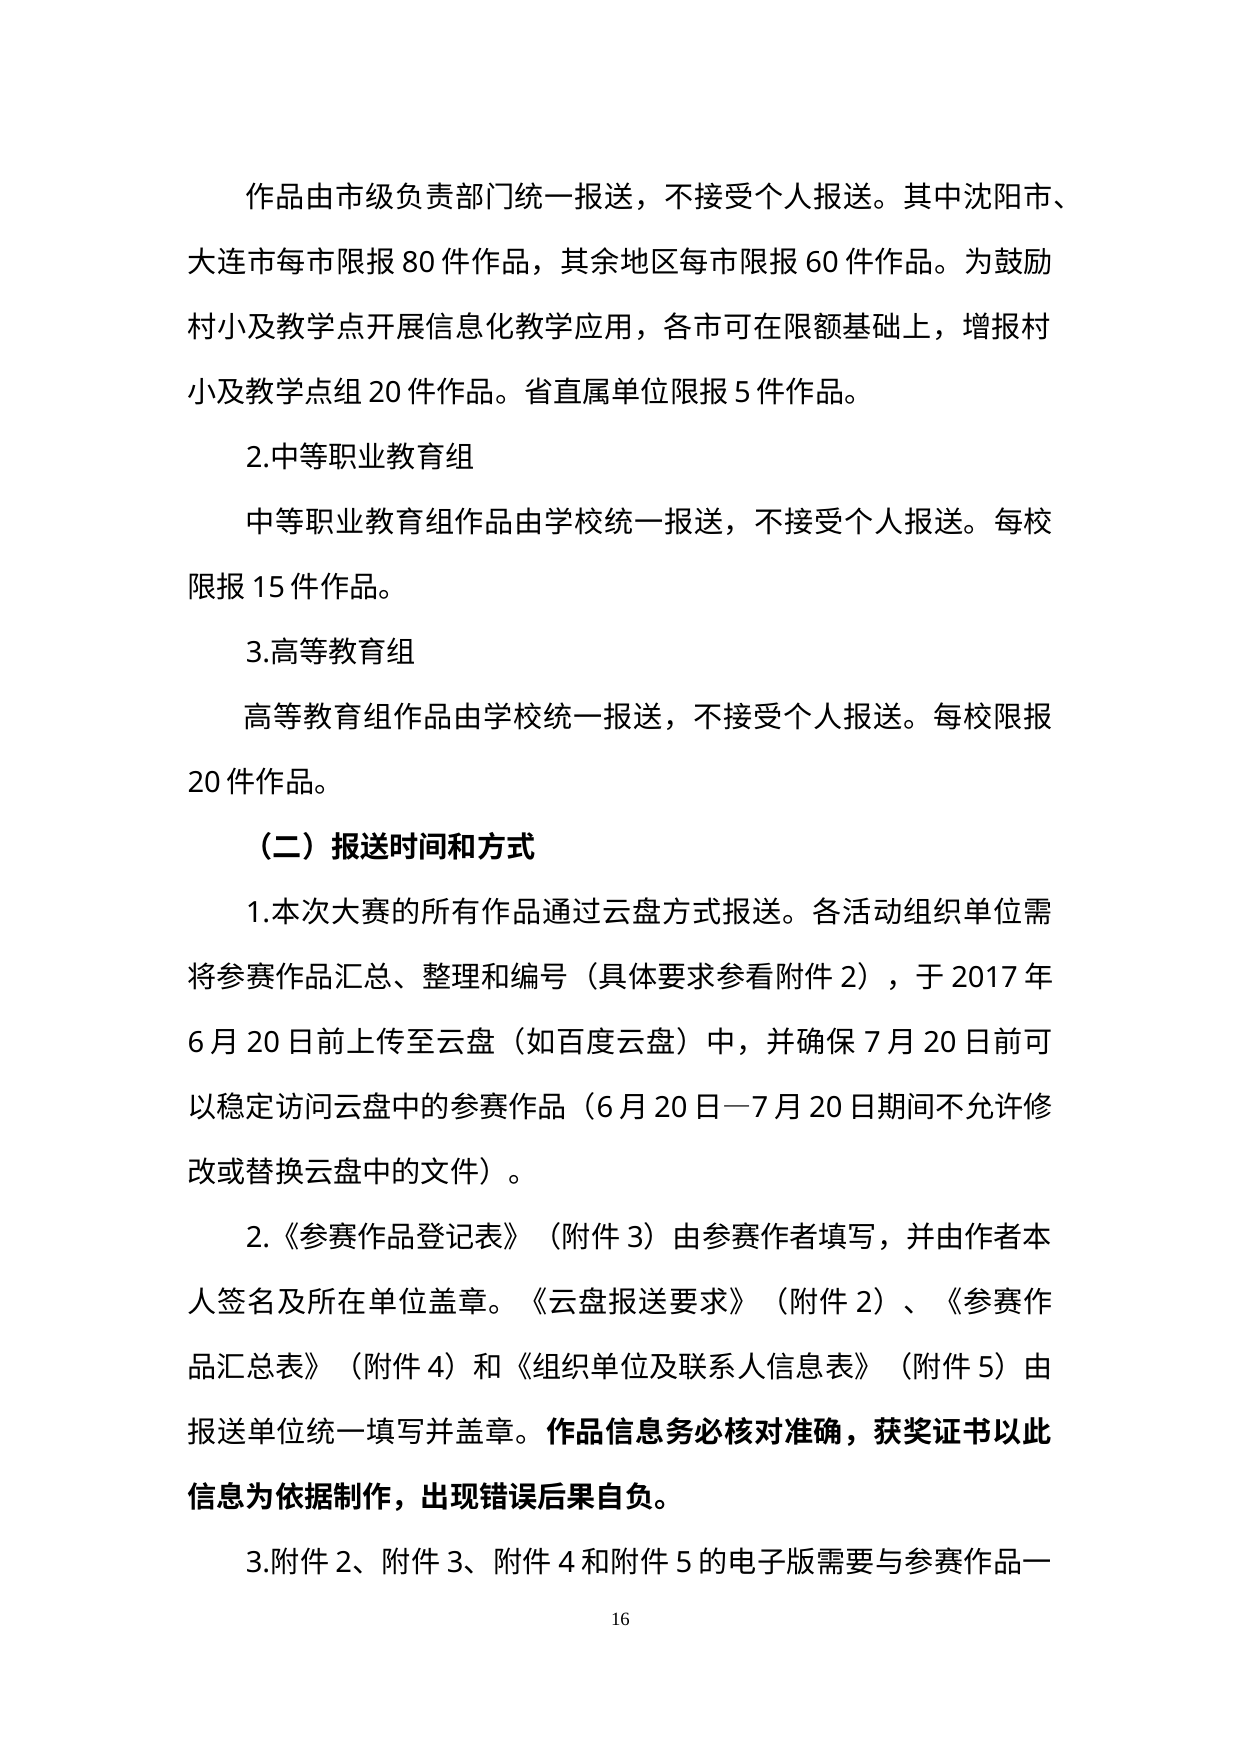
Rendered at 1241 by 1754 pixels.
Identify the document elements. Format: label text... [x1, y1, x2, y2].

text （二）报送时间和方式 [187, 812, 1053, 877]
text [187, 1527, 1053, 1592]
text 作品由市级负责部门统一报送，不接受个人报送。其中沈阳市、大连市每市限报80件作品，其余地区每市限报60件作品。为鼓励村小及教学点开展信息化教学应用，各市可在限额基础上，增报村小及教学点组20件作品。省直属单位限报5件作品。 [187, 162, 1053, 422]
text 高等教育组作品由学校统一报送，不接受个人报送。每校限报20件作品。 [187, 682, 1053, 812]
text 2.中等职业教育组 [187, 422, 1053, 487]
text 2.《参赛作品登记表》（附件3）由参赛作者填写，并由作者本人签名及所在单位盖章。《云盘报送要求》（附件2）、《参赛作品汇总表》（附件4）和《组织单位及联系人信息表》（附件5）由报送单位统一填写并盖章。作品信息务必核对准确，获奖证书以此信息为依据制作，出现错误后果自负。 [187, 1202, 1053, 1527]
text 1.本次大赛的所有作品通过云盘方式报送。各活动组织单位需将参赛作品汇总、整理和编号（具体要求参看附件2），于2017年6月20日前上传至云盘（如百度云盘）中，并确保7月20日前可以稳定访问云盘中的参赛作品（6月20日—7月20日期间不允许修改或替换云盘中的文件）。 [187, 877, 1053, 1202]
text 中等职业教育组作品由学校统一报送，不接受个人报送。每校限报15件作品。 [187, 487, 1053, 617]
text 3.高等教育组 [187, 617, 1053, 682]
